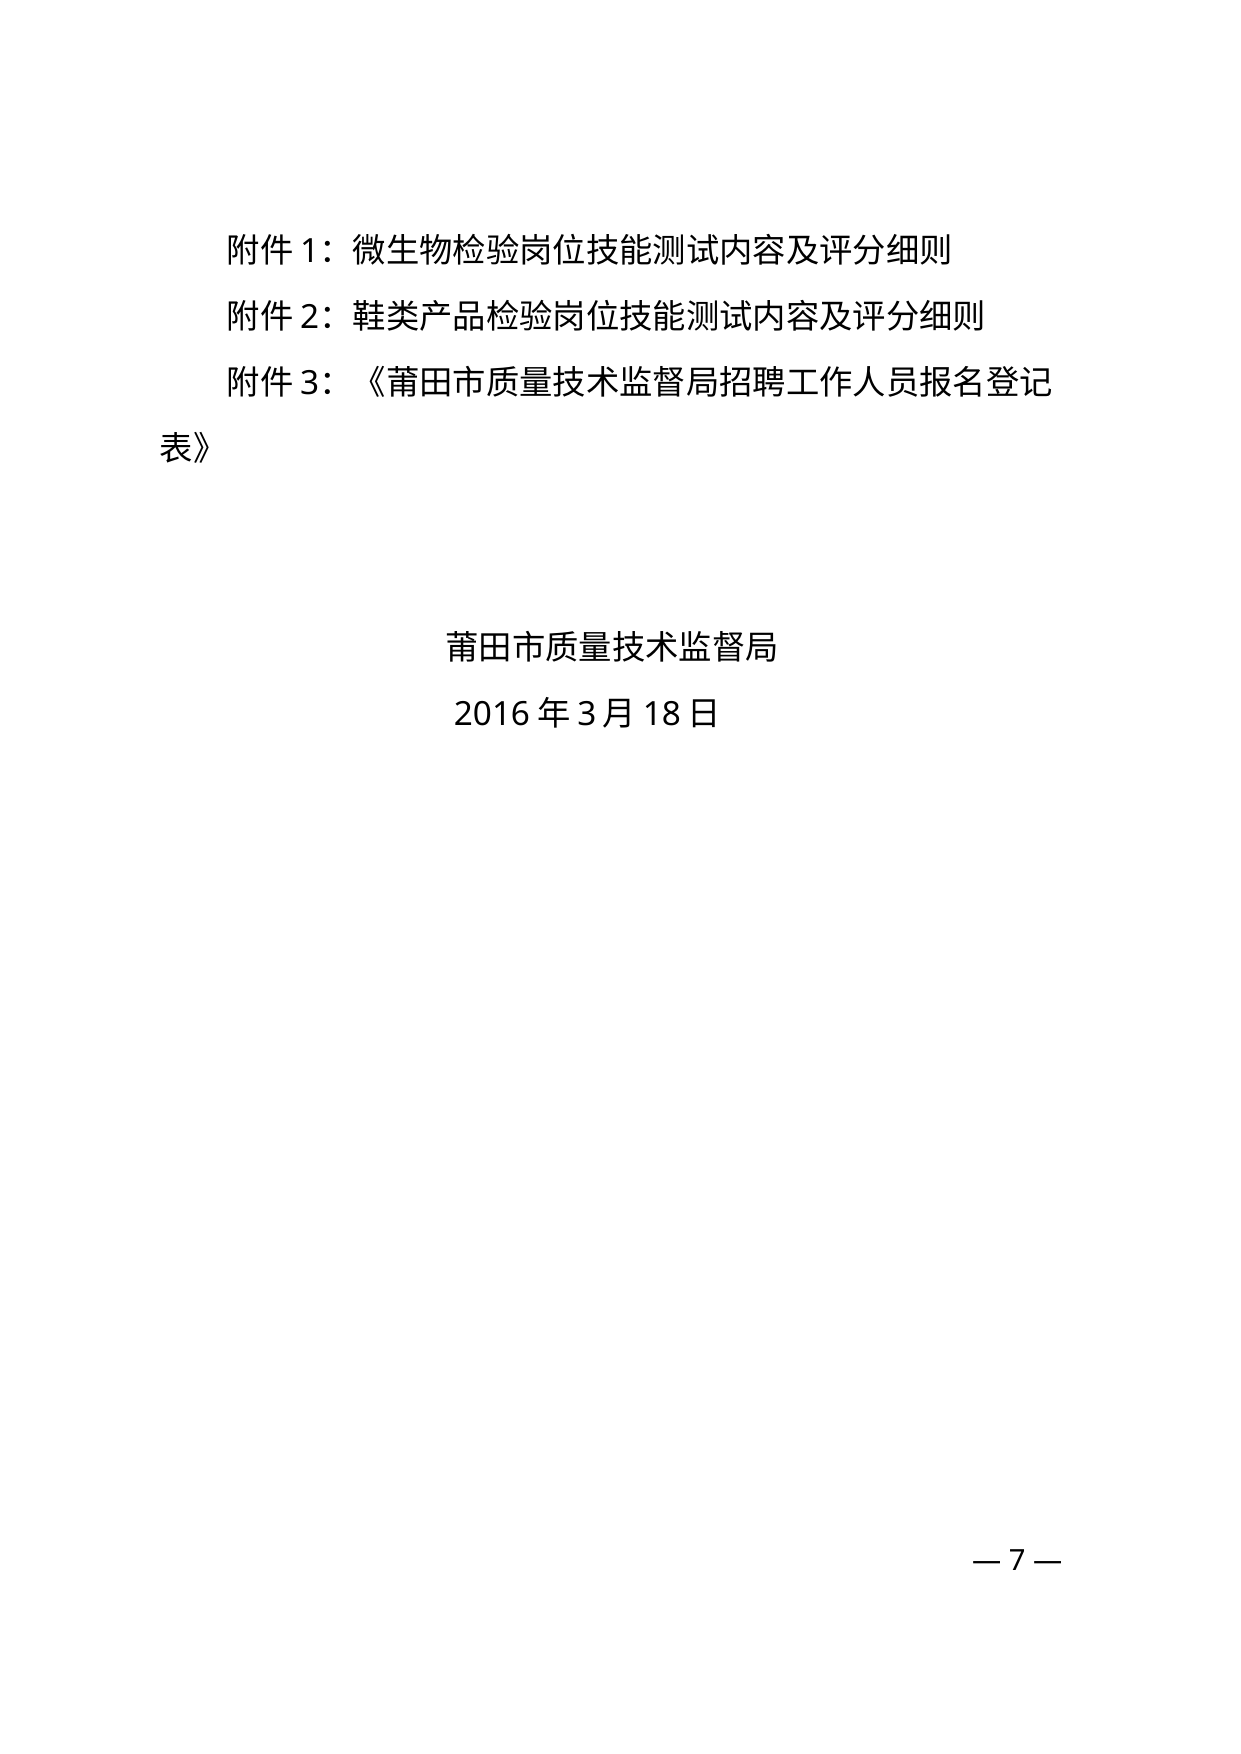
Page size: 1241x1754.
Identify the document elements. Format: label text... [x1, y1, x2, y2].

text 2016年3月18日 [159, 678, 1081, 744]
text 莆田市质量技术监督局 [159, 612, 1081, 678]
text 附件1：微生物检验岗位技能测试内容及评分细则 [159, 214, 1081, 281]
text 附件2：鞋类产品检验岗位技能测试内容及评分细则 [159, 281, 1081, 347]
text 附件3：《莆田市质量技术监督局招聘工作人员报名登记表》 [159, 347, 1081, 479]
